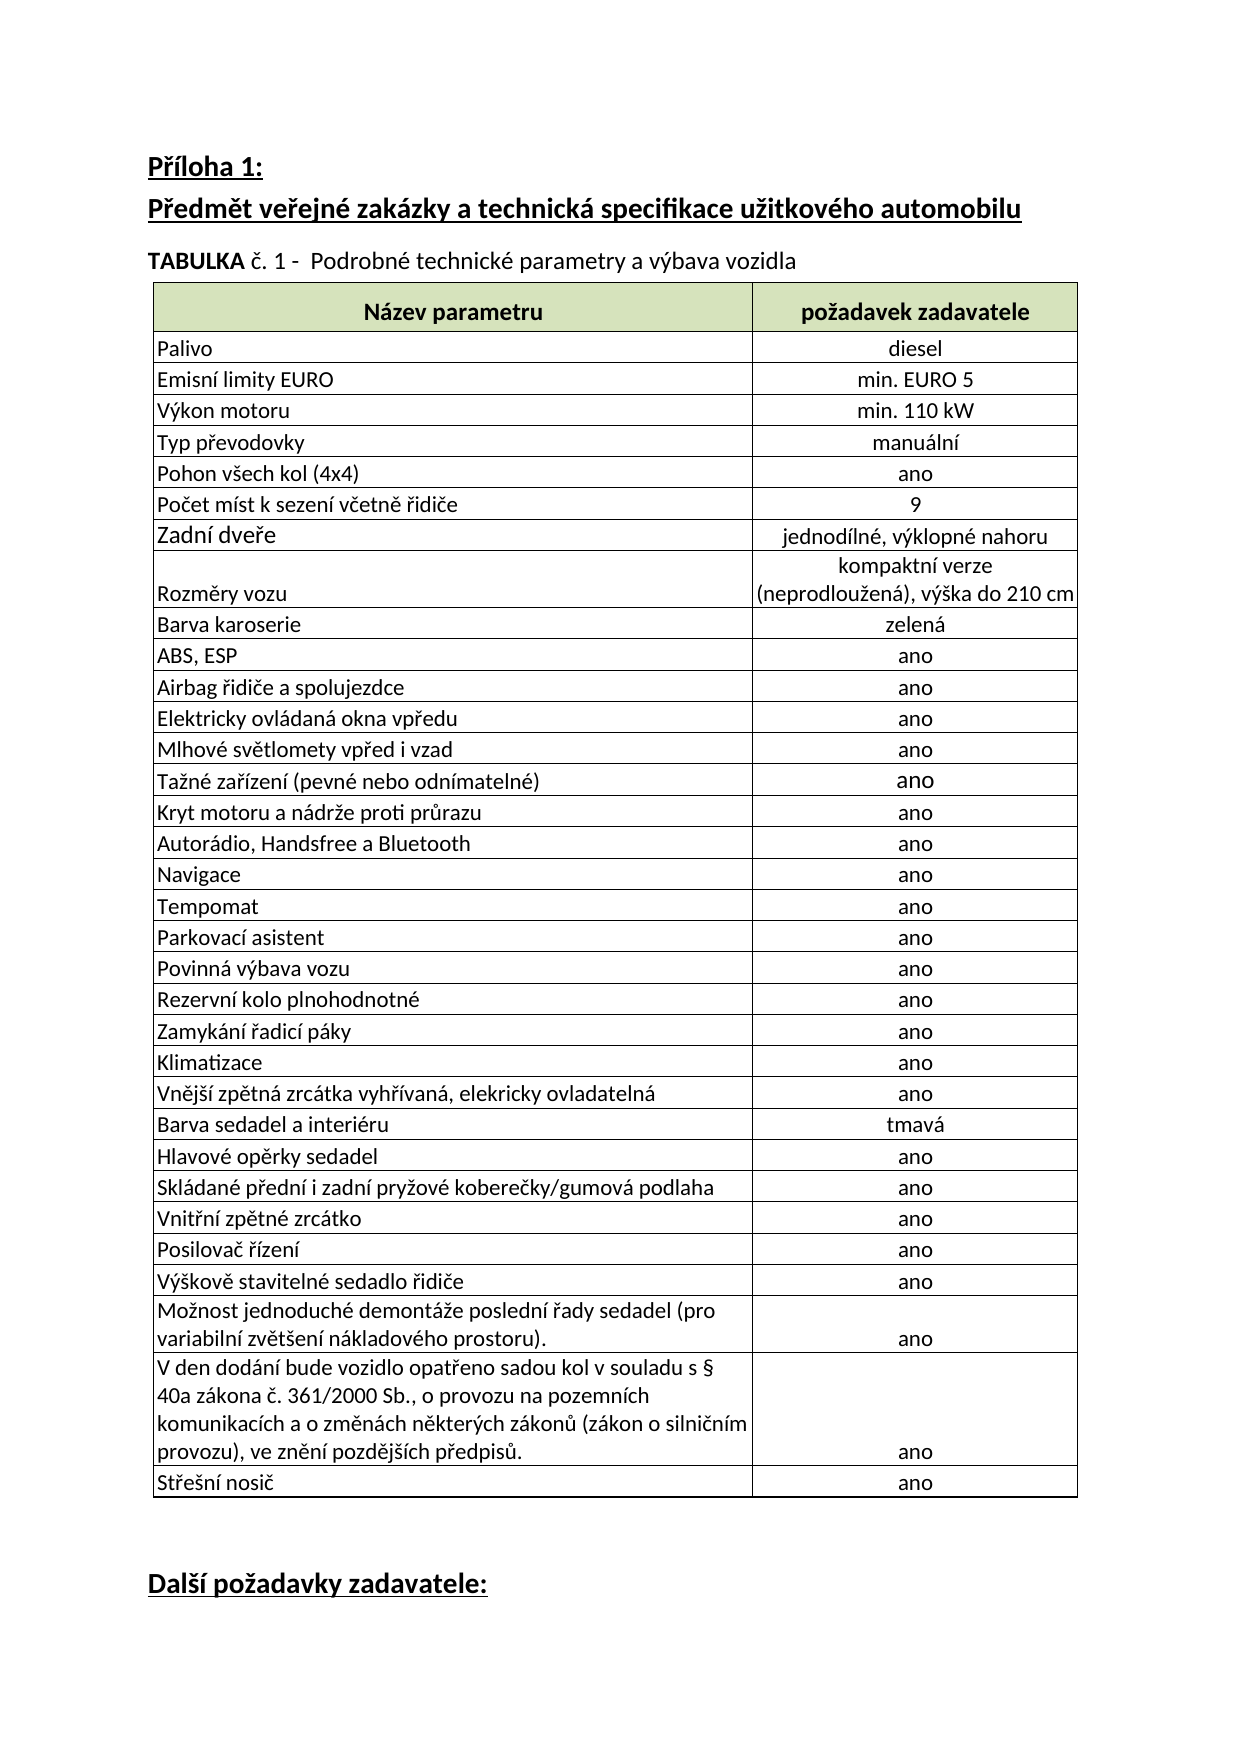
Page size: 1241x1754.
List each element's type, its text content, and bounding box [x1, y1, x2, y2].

table_cell ano [753, 671, 1077, 701]
table_cell tmavá [753, 1109, 1077, 1139]
table_cell jednodílné, výklopné nahoru [753, 520, 1077, 550]
table_cell Klimatizace [154, 1046, 752, 1076]
table_cell ano [753, 457, 1077, 487]
table_cell ano [753, 733, 1077, 763]
table_cell ano [753, 1466, 1077, 1496]
table_cell ano [753, 1234, 1077, 1264]
table_cell Elektricky ovládaná okna vpředu [154, 702, 752, 732]
text Příloha 1: [148, 148, 1093, 183]
table_cell Kryt motoru a nádrže proti průrazu [154, 796, 752, 826]
table_cell Výškově stavitelné sedadlo řidiče [154, 1265, 752, 1295]
table_cell ano [753, 639, 1077, 669]
table_cell ano [753, 1296, 1077, 1352]
table_cell ano [753, 796, 1077, 826]
table_cell ano [753, 702, 1077, 732]
table_cell Počet míst k sezení včetně řidiče [154, 488, 752, 518]
table_cell Airbag řidiče a spolujezdce [154, 671, 752, 701]
table_cell Možnost jednoduché demontáže poslední řady sedadel (pro variabilní zvětšení nákladového prostoru). [154, 1296, 752, 1352]
table_cell Vnější zpětná zrcátka vyhřívaná, elekricky ovladatelná [154, 1077, 752, 1107]
table_cell diesel [753, 332, 1077, 362]
table_cell Autorádio, Handsfree a Bluetooth [154, 827, 752, 857]
table_cell zelená [753, 608, 1077, 638]
table_cell ano [753, 1077, 1077, 1107]
table_cell ano [753, 827, 1077, 857]
table_cell ano [753, 1353, 1077, 1465]
table_cell ABS, ESP [154, 639, 752, 669]
table_cell kompaktní verze (neprodloužená), výška do 210 cm [753, 551, 1077, 607]
table_cell ano [753, 1046, 1077, 1076]
table_cell ano [753, 921, 1077, 951]
table_cell min. EURO 5 [753, 363, 1077, 393]
table_cell Výkon motoru [154, 395, 752, 425]
table_cell Tažné zařízení (pevné nebo odnímatelné) [154, 764, 752, 795]
table_cell Mlhové světlomety vpřed i vzad [154, 733, 752, 763]
table_cell Povinná výbava vozu [154, 952, 752, 982]
text Předmět veřejné zakázky a technická specifikace užitkového automobilu [148, 190, 1093, 226]
table_cell Emisní limity EURO [154, 363, 752, 393]
table_header Název parametru [154, 283, 752, 331]
table_cell Navigace [154, 859, 752, 889]
table_cell ano [753, 952, 1077, 982]
table_cell ano [753, 1171, 1077, 1201]
table_cell Střešní nosič [154, 1466, 752, 1496]
table_cell Rozměry vozu [154, 551, 752, 607]
table_header požadavek zadavatele [753, 283, 1077, 331]
table_cell ano [753, 1202, 1077, 1232]
table_cell ano [753, 1015, 1077, 1045]
table_cell Posilovač řízení [154, 1234, 752, 1264]
table_cell Barva karoserie [154, 608, 752, 638]
table_cell Barva sedadel a interiéru [154, 1109, 752, 1139]
text Další požadavky zadavatele: [148, 1565, 1093, 1601]
table_cell Rezervní kolo plnohodnotné [154, 984, 752, 1014]
table_cell V den dodání bude vozidlo opatřeno sadou kol v souladu s § 40a zákona č. 361/2000 Sb., o provozu na pozemních komunikacích a o změnách některých zákonů (zákon o silničním provozu), ve znění pozdějších předpisů. [154, 1353, 752, 1465]
table_cell Skládané přední i zadní pryžové koberečky/gumová podlaha [154, 1171, 752, 1201]
text TABULKA č. 1 - Podrobné technické parametry a výbava vozidla [148, 246, 1093, 276]
table_cell Palivo [154, 332, 752, 362]
table_cell 9 [753, 488, 1077, 518]
table_cell Vnitřní zpětné zrcátko [154, 1202, 752, 1232]
table_cell ano [753, 1140, 1077, 1170]
table_cell ano [753, 859, 1077, 889]
table_cell Parkovací asistent [154, 921, 752, 951]
table_cell Zamykání řadicí páky [154, 1015, 752, 1045]
table_cell Tempomat [154, 890, 752, 920]
table_cell Typ převodovky [154, 426, 752, 456]
table_cell Hlavové opěrky sedadel [154, 1140, 752, 1170]
table_cell min. 110 kW [753, 395, 1077, 425]
table_cell Zadní dveře [154, 520, 752, 550]
table_cell ano [753, 764, 1077, 795]
table_cell ano [753, 890, 1077, 920]
table_cell ano [753, 1265, 1077, 1295]
table_cell manuální [753, 426, 1077, 456]
table_cell Pohon všech kol (4x4) [154, 457, 752, 487]
table_cell ano [753, 984, 1077, 1014]
